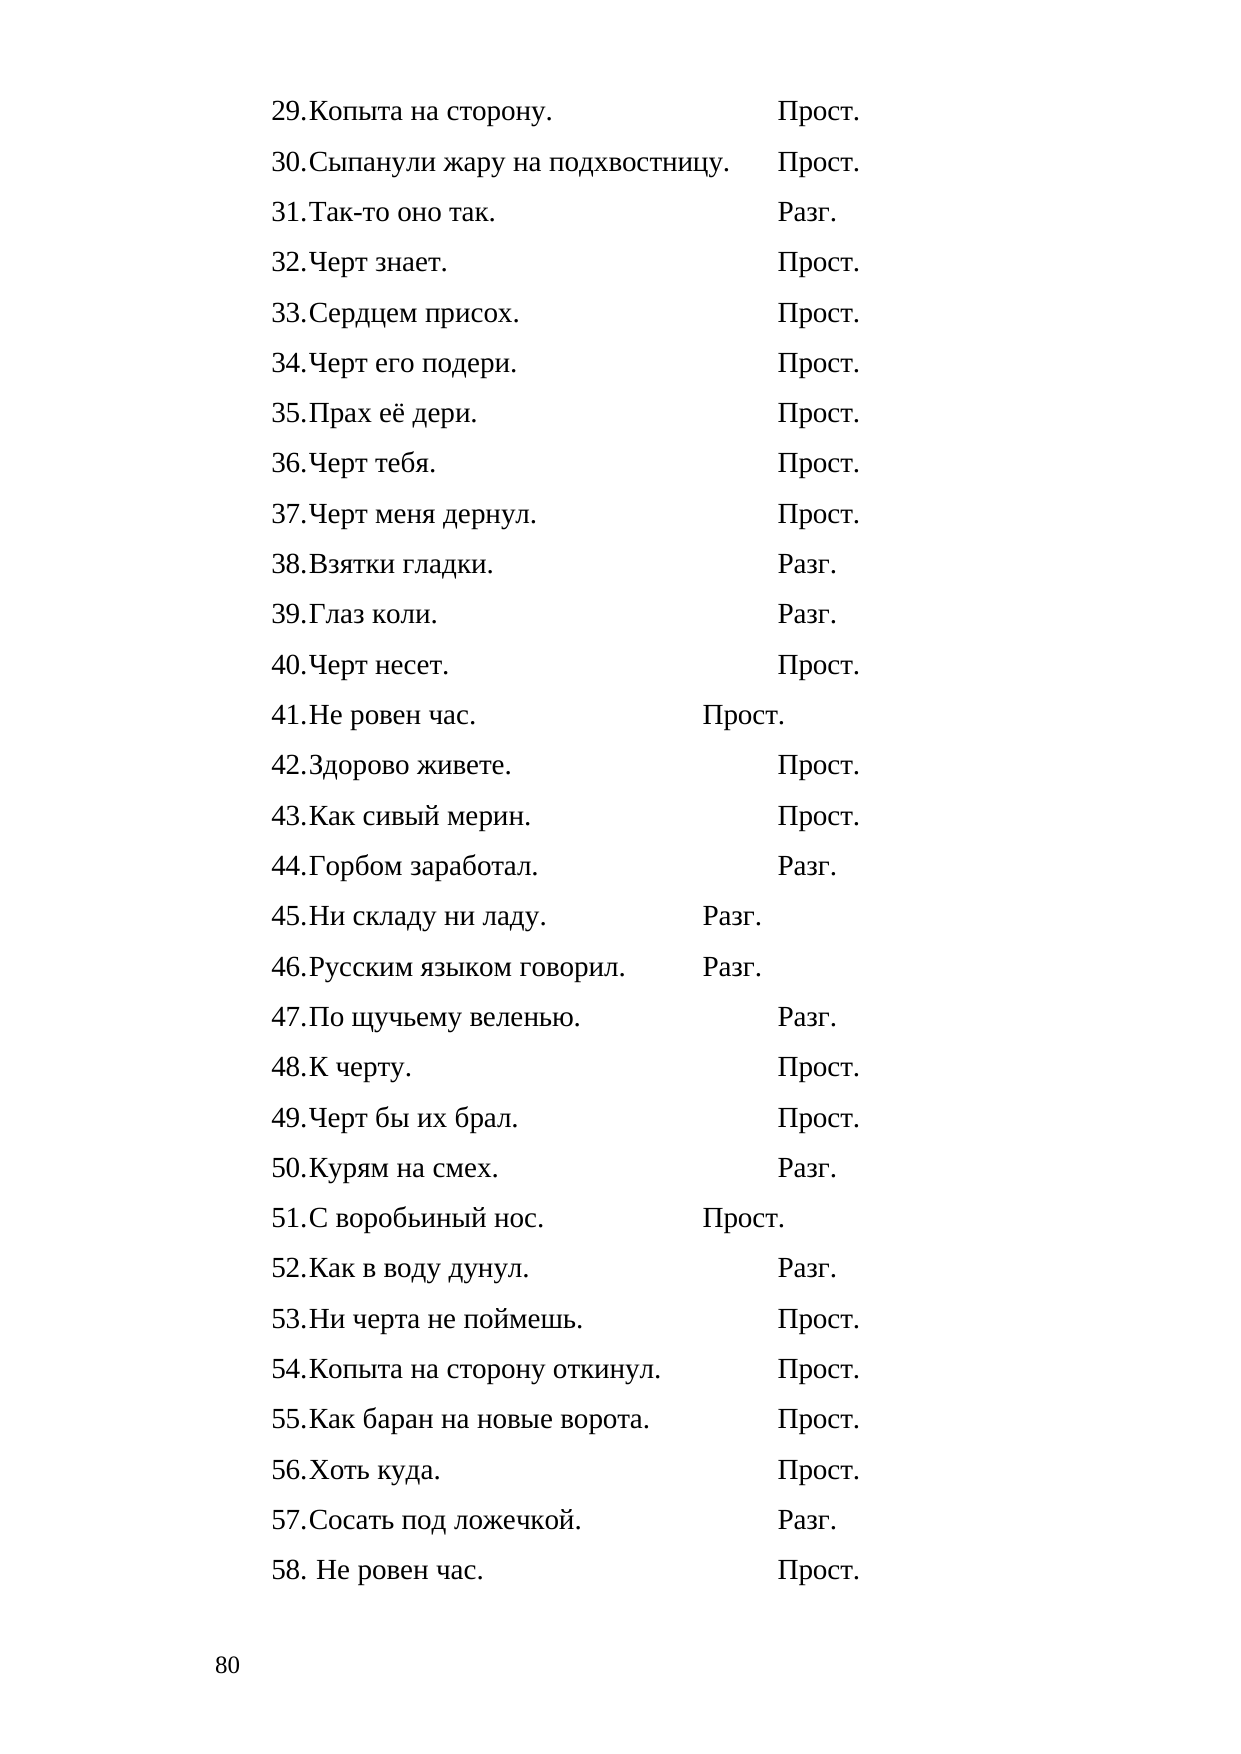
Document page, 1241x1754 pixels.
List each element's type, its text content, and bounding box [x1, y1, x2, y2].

list Как в воду дунул. Разг. [271, 1251, 1125, 1284]
list Так-то оно так. Разг. [271, 194, 1125, 228]
list Сердцем присох. Прост. [271, 295, 1125, 328]
list Здорово живете. Прост. [271, 748, 1125, 781]
list Черт бы их брал. Прост. [271, 1100, 1125, 1133]
list Черт знает. Прост. [271, 244, 1125, 278]
list Не ровен час. Прост. [271, 1553, 1125, 1586]
list С воробьиный нос. Прост. [271, 1201, 1125, 1234]
list Как сивый мерин. Прост. [271, 798, 1125, 832]
list Черт тебя. Прост. [271, 446, 1125, 479]
list Не ровен час. Прост. [271, 697, 1125, 731]
list Русским языком говорил. Разг. [271, 949, 1125, 982]
list Глаз коли. Разг. [271, 597, 1125, 630]
list По щучьему веленью. Разг. [271, 999, 1125, 1033]
list Копыта на сторону. Прост. [271, 94, 1125, 127]
list Черт несет. Прост. [271, 647, 1125, 681]
list Сыпанули жару на подхвостницу. Прост. [271, 144, 1125, 177]
list Черт меня дернул. Прост. [271, 496, 1125, 530]
list Черт его подери. Прост. [271, 345, 1125, 379]
list Взятки гладки. Разг. [271, 546, 1125, 580]
list Как баран на новые ворота. Прост. [271, 1402, 1125, 1435]
list Ни черта не поймешь. Прост. [271, 1301, 1125, 1335]
list Ни складу ни ладу. Разг. [271, 899, 1125, 932]
list Горбом заработал. Разг. [271, 848, 1125, 882]
list Курям на смех. Разг. [271, 1150, 1125, 1184]
list Хоть куда. Прост. [271, 1452, 1125, 1486]
list Прах её дери. Прост. [271, 396, 1125, 429]
list Сосать под ложечкой. Разг. [271, 1502, 1125, 1536]
list К черту. Прост. [271, 1049, 1125, 1083]
list Копыта на сторону откинул. Прост. [271, 1351, 1125, 1385]
